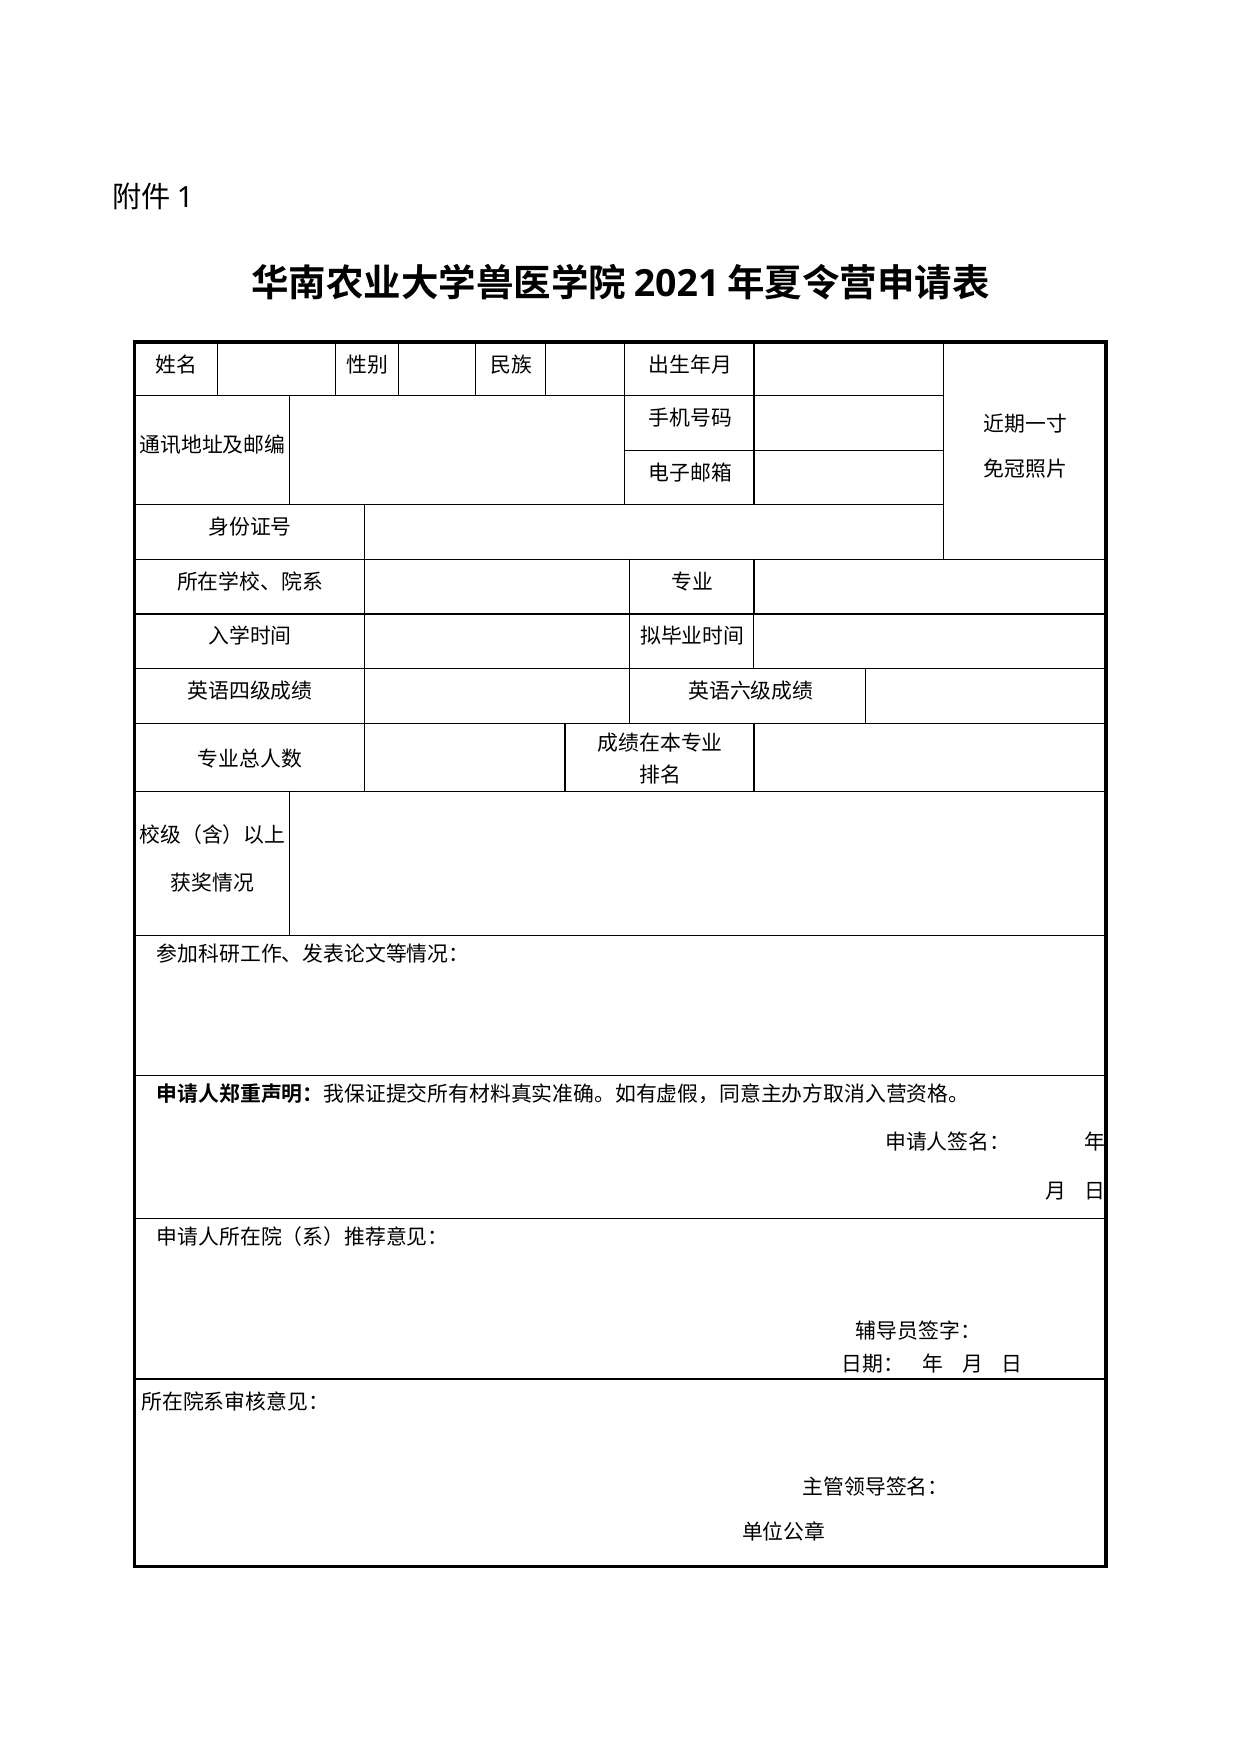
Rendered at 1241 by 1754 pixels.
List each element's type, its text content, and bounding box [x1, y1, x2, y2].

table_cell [136, 1380, 1104, 1564]
table_cell 拟毕业时间 [630, 615, 753, 668]
table_cell 电子邮箱 [625, 451, 753, 504]
table_cell 参加科研工作、发表论文等情况： [136, 936, 1104, 1075]
table_header 近期一寸 免冠照片 [944, 344, 1104, 559]
table_cell [365, 669, 629, 722]
table_cell [755, 724, 1104, 791]
table_cell [754, 615, 1104, 668]
table_header [218, 344, 335, 395]
table_cell 所在学校、院系 [136, 560, 364, 613]
table_cell [365, 560, 629, 613]
table_cell [755, 451, 943, 504]
text 华南农业大学兽医学院2021年夏令营申请表 [112, 248, 1128, 313]
table_header 民族 [476, 344, 545, 395]
table_cell [290, 792, 1104, 935]
table_cell 入学时间 [136, 615, 364, 668]
table_cell 通讯地址及邮编 [136, 396, 289, 504]
table_cell [365, 615, 629, 668]
table_cell 专业总人数 [136, 724, 364, 791]
table_cell 手机号码 [625, 396, 753, 449]
table_cell [755, 396, 943, 449]
table_cell [290, 396, 624, 504]
table_header 出生年月 [625, 344, 753, 395]
table_header 姓名 [136, 344, 217, 395]
table_cell 英语六级成绩 [630, 669, 865, 722]
table_header 性别 [336, 344, 398, 395]
table_cell [365, 724, 564, 791]
table_cell 申请人所在院（系）推荐意见： 辅导员签字： 日期： 年 月 日 [136, 1219, 1104, 1378]
text 附件1 [112, 162, 1128, 227]
table_cell 申请人郑重声明：我保证提交所有材料真实准确。如有虚假，同意主办方取消入营资格。 申请人签名： 年 月 日 [136, 1076, 1104, 1218]
table_cell 校级（含）以上 获奖情况 [136, 792, 289, 935]
table_cell 英语四级成绩 [136, 669, 364, 722]
table_header [399, 344, 475, 395]
table_header [546, 344, 624, 395]
table_header [755, 344, 943, 395]
table_cell 身份证号 [136, 505, 364, 559]
table_cell [755, 560, 1104, 613]
table_cell 专业 [630, 560, 753, 613]
table_cell [866, 669, 1104, 722]
table_cell 成绩在本专业 排名 [566, 724, 753, 791]
table_cell [365, 505, 943, 559]
